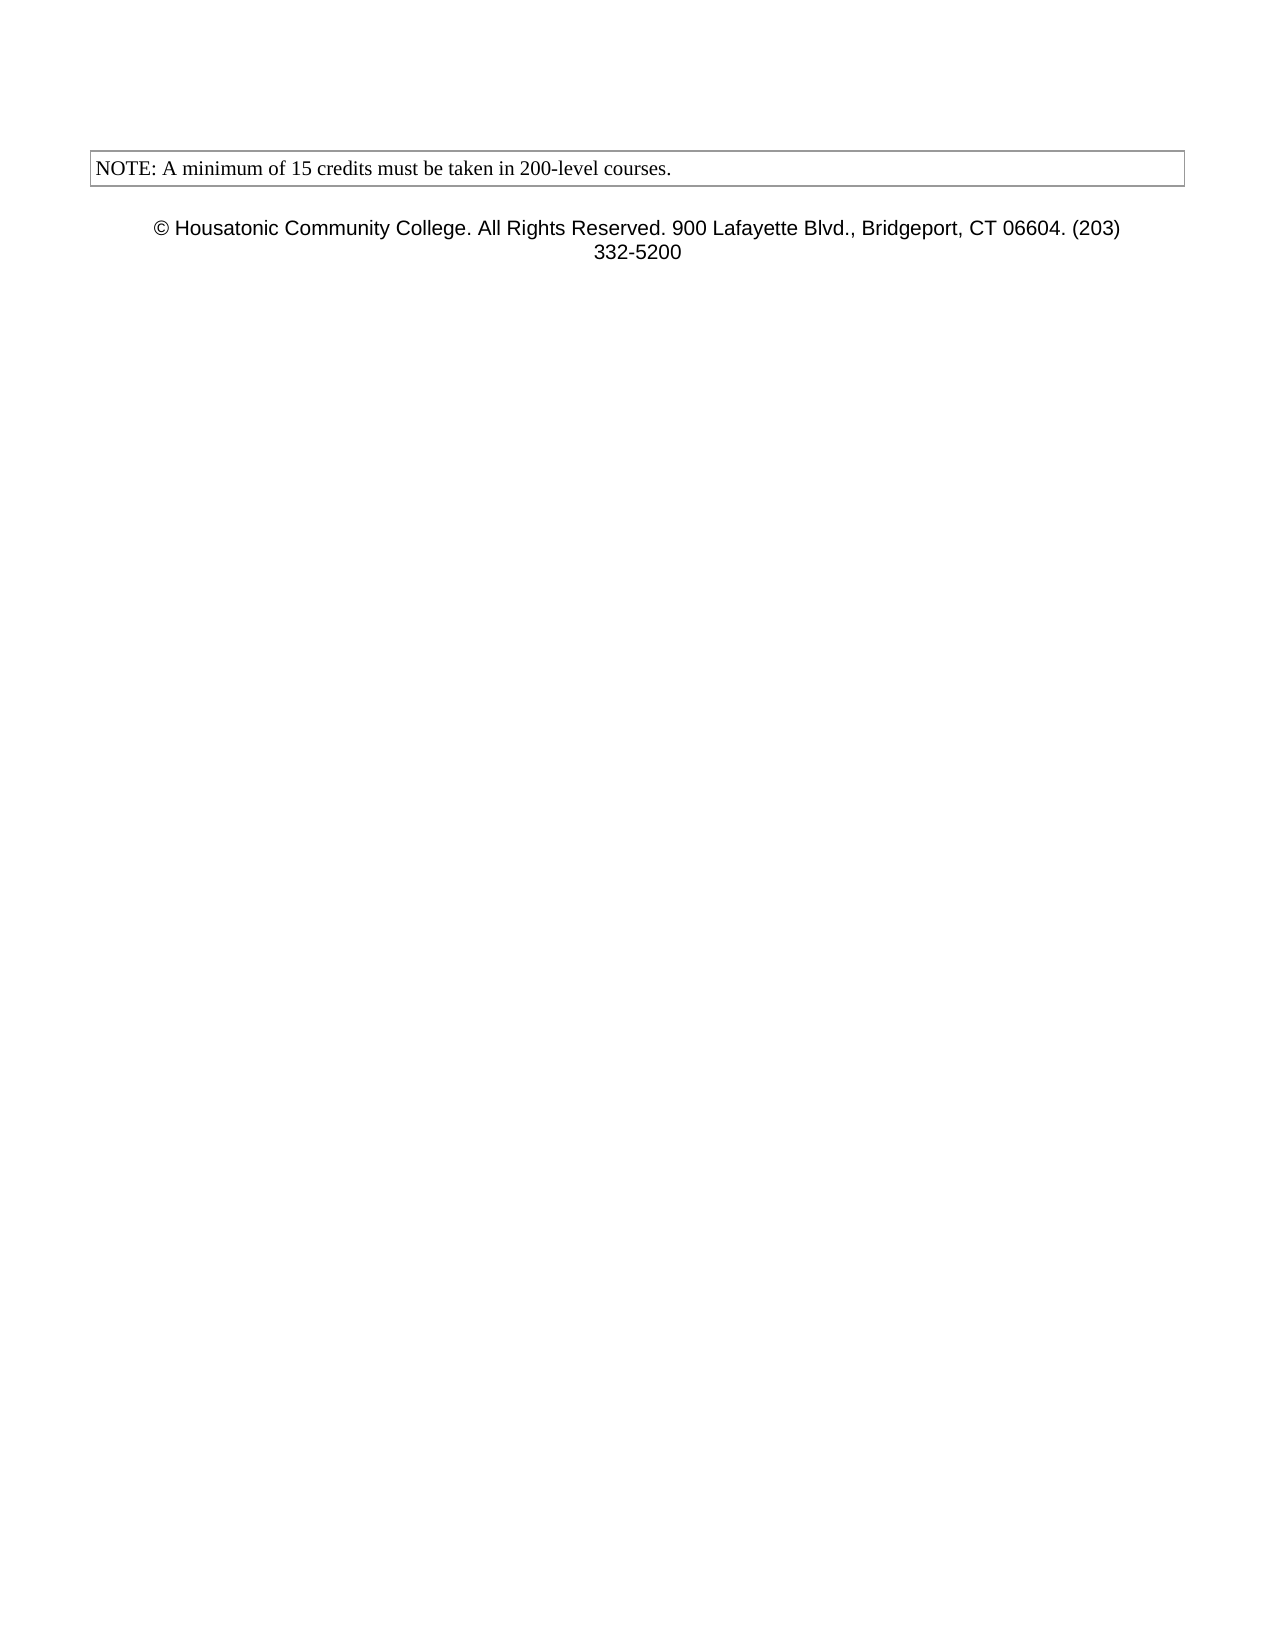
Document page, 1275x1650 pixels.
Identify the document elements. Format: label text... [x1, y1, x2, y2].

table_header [91, 152, 1184, 185]
text © Housatonic Community College. All Rights Reserved. 900 Lafayette Blvd., Bridgeport, CT 06604. (203) 332-5200 [150, 216, 1125, 264]
